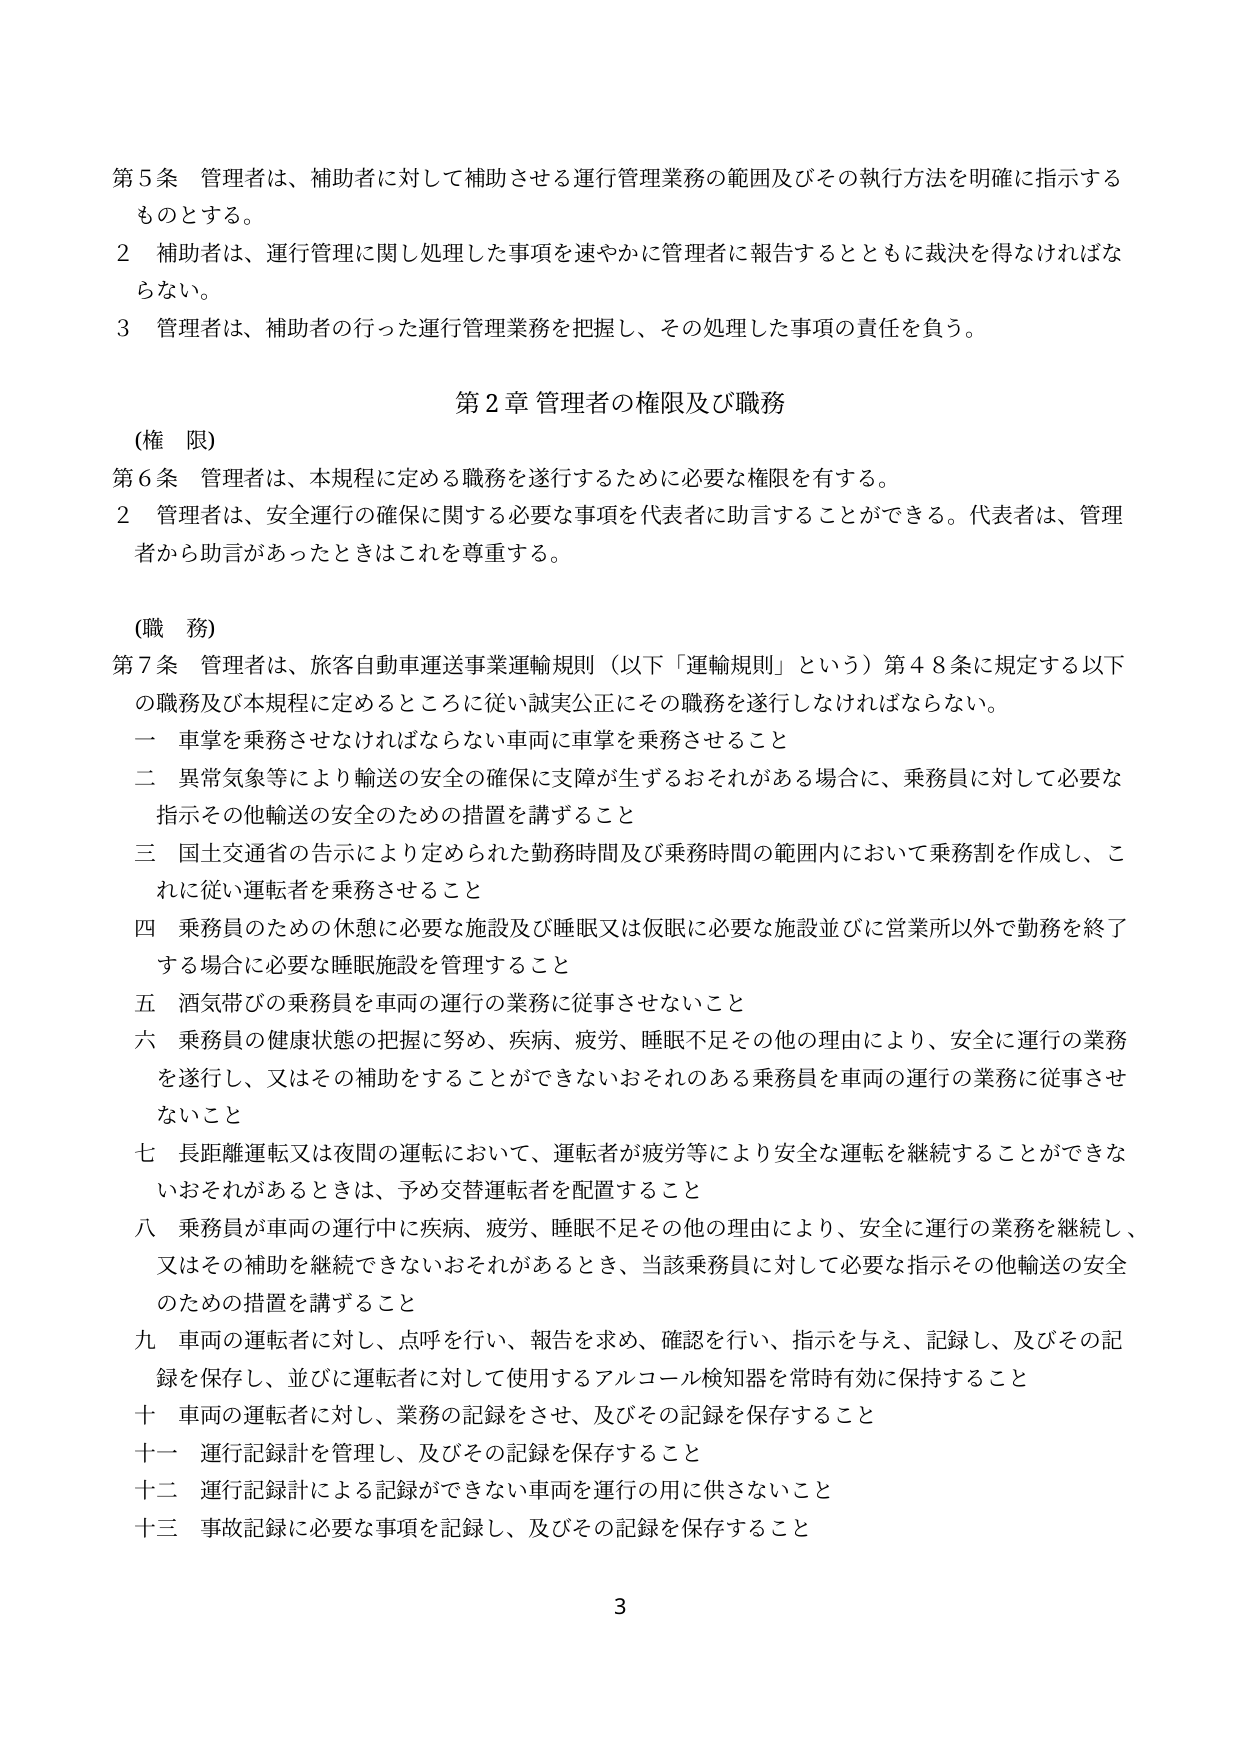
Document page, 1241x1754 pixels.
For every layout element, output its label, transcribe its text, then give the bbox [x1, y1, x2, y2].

text (職 務) [112, 608, 1128, 646]
text ２ 補助者は、運行管理に関し処理した事項を速やかに管理者に報告するとともに裁決を得なければならない。 [112, 233, 1128, 308]
text 八 乗務員が車両の運行中に疾病、疲労、睡眠不足その他の理由により、安全に運行の業務を継続し、又はその補助を継続できないおそれがあるとき、当該乗務員に対して必要な指示その他輸送の安全のための措置を講ずること [134, 1208, 1128, 1321]
text 六 乗務員の健康状態の把握に努め、疾病、疲労、睡眠不足その他の理由により、安全に運行の業務を遂行し、又はその補助をすることができないおそれのある乗務員を車両の運行の業務に従事させないこと [134, 1021, 1128, 1133]
text 第５条 管理者は、補助者に対して補助させる運行管理業務の範囲及びその執行方法を明確に指示するものとする。 [112, 158, 1128, 233]
text 一 車掌を乗務させなければならない車両に車掌を乗務させること [112, 721, 1128, 758]
text ３ 管理者は、補助者の行った運行管理業務を把握し、その処理した事項の責任を負う。 [112, 308, 1128, 346]
text 第2章 管理者の権限及び職務 [112, 383, 1128, 421]
text 二 異常気象等により輸送の安全の確保に支障が生ずるおそれがある場合に、乗務員に対して必要な指示その他輸送の安全のための措置を講ずること [134, 758, 1128, 833]
text 三 国土交通省の告示により定められた勤務時間及び乗務時間の範囲内において乗務割を作成し、これに従い運転者を乗務させること [134, 833, 1128, 908]
text 十二 運行記録計による記録ができない車両を運行の用に供さないこと [134, 1471, 1128, 1508]
text 七 長距離運転又は夜間の運転において、運転者が疲労等により安全な運転を継続することができないおそれがあるときは、予め交替運転者を配置すること [134, 1133, 1128, 1208]
text (権 限) [112, 421, 1128, 458]
text 十一 運行記録計を管理し、及びその記録を保存すること [134, 1433, 1128, 1471]
text 第６条 管理者は、本規程に定める職務を遂行するために必要な権限を有する。 [112, 458, 1128, 496]
text 九 車両の運転者に対し、点呼を行い、報告を求め、確認を行い、指示を与え、記録し、及びその記録を保存し、並びに運転者に対して使用するアルコール検知器を常時有効に保持すること [134, 1321, 1128, 1396]
text ２ 管理者は、安全運行の確保に関する必要な事項を代表者に助言することができる。代表者は、管理者から助言があったときはこれを尊重する。 [112, 496, 1128, 571]
text 十三 事故記録に必要な事項を記録し、及びその記録を保存すること [112, 1508, 1128, 1546]
text 四 乗務員のための休憩に必要な施設及び睡眠又は仮眠に必要な施設並びに営業所以外で勤務を終了する場合に必要な睡眠施設を管理すること [134, 908, 1128, 983]
text 第７条 管理者は、旅客自動車運送事業運輸規則（以下「運輸規則」という）第４８条に規定する以下の職務及び本規程に定めるところに従い誠実公正にその職務を遂行しなければならない。 [112, 646, 1128, 721]
text 十 車両の運転者に対し、業務の記録をさせ、及びその記録を保存すること [112, 1396, 1128, 1433]
text 五 酒気帯びの乗務員を車両の運行の業務に従事させないこと [112, 983, 1128, 1021]
